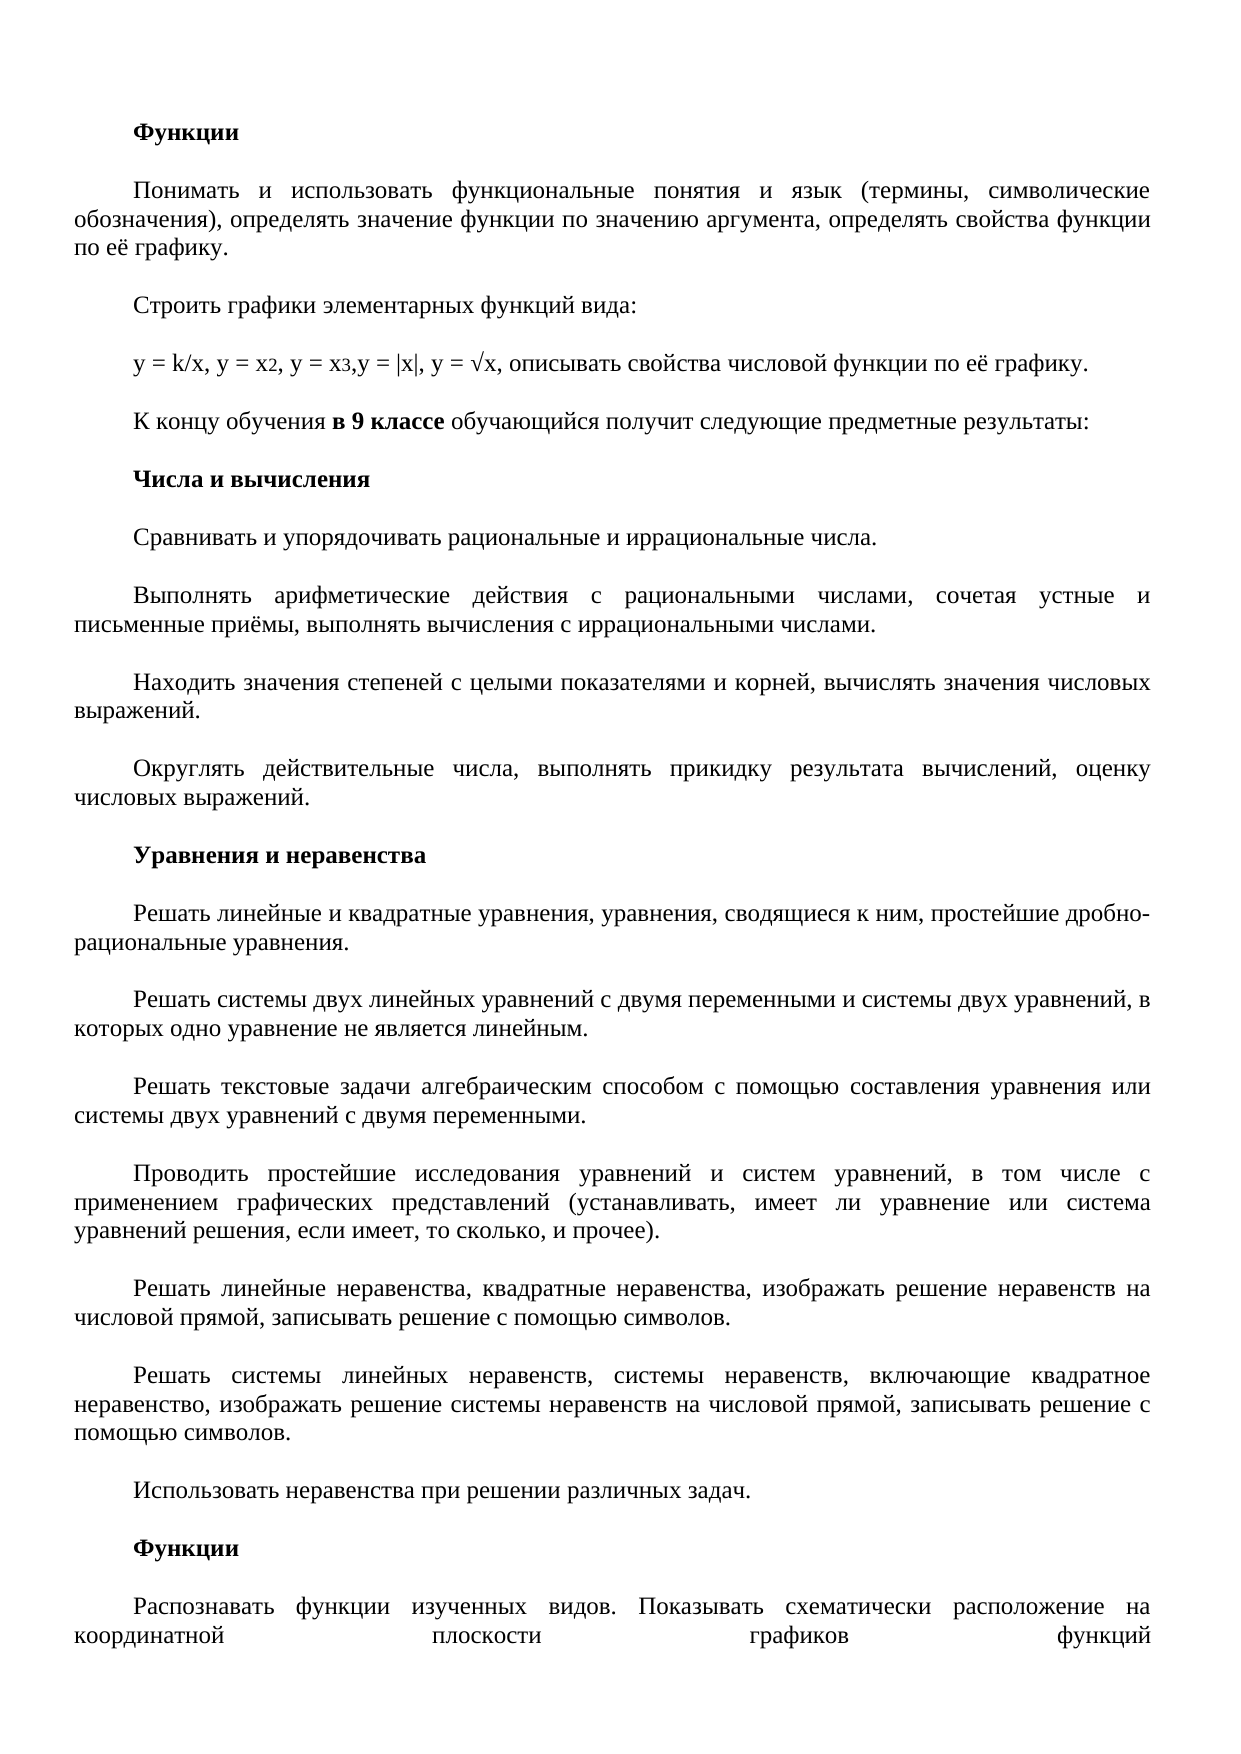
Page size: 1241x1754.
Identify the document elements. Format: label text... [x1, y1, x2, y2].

text Использовать неравенства при решении различных задач. [74, 1475, 1152, 1504]
text Округлять действительные числа, выполнять прикидку результата вычислений, оценку числовых выражений. [74, 753, 1152, 811]
text Функции [74, 1533, 1152, 1562]
text Решать текстовые задачи алгебраическим способом с помощью составления уравнения или системы двух уравнений с двумя переменными. [74, 1071, 1152, 1129]
text Находить значения степеней с целыми показателями и корней, вычислять значения числовых выражений. [74, 667, 1152, 724]
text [74, 1591, 1152, 1649]
text y = k/x, y = x2, y = x3,y = |x|, y = √x, описывать свойства числовой функции по её графику. [74, 348, 1152, 377]
text Строить графики элементарных функций вида: [74, 290, 1152, 319]
text Понимать и использовать функциональные понятия и язык (термины, символические обозначения), определять значение функции по значению аргумента, определять свойства функции по её графику. [74, 175, 1152, 261]
text Сравнивать и упорядочивать рациональные и иррациональные числа. [74, 522, 1152, 551]
text Проводить простейшие исследования уравнений и систем уравнений, в том числе с применением графических представлений (устанавливать, имеет ли уравнение или система уравнений решения, если имеет, то сколько, и прочее). [74, 1158, 1152, 1244]
text Решать линейные и квадратные уравнения, уравнения, сводящиеся к ним, простейшие дробно-рациональные уравнения. [74, 898, 1152, 955]
text Числа и вычисления [74, 464, 1152, 493]
text Уравнения и неравенства [74, 840, 1152, 869]
text Функции [74, 117, 1152, 146]
text Выполнять арифметические действия с рациональными числами, сочетая устные и письменные приёмы, выполнять вычисления с иррациональными числами. [74, 580, 1152, 637]
text Решать линейные неравенства, квадратные неравенства, изображать решение неравенств на числовой прямой, записывать решение с помощью символов. [74, 1273, 1152, 1331]
text К концу обучения в 9 классе обучающийся получит следующие предметные результаты: [74, 406, 1152, 435]
text Решать системы двух линейных уравнений с двумя переменными и системы двух уравнений, в которых одно уравнение не является линейным. [74, 984, 1152, 1042]
text Решать системы линейных неравенств, системы неравенств, включающие квадратное неравенство, изображать решение системы неравенств на числовой прямой, записывать решение с помощью символов. [74, 1360, 1152, 1446]
